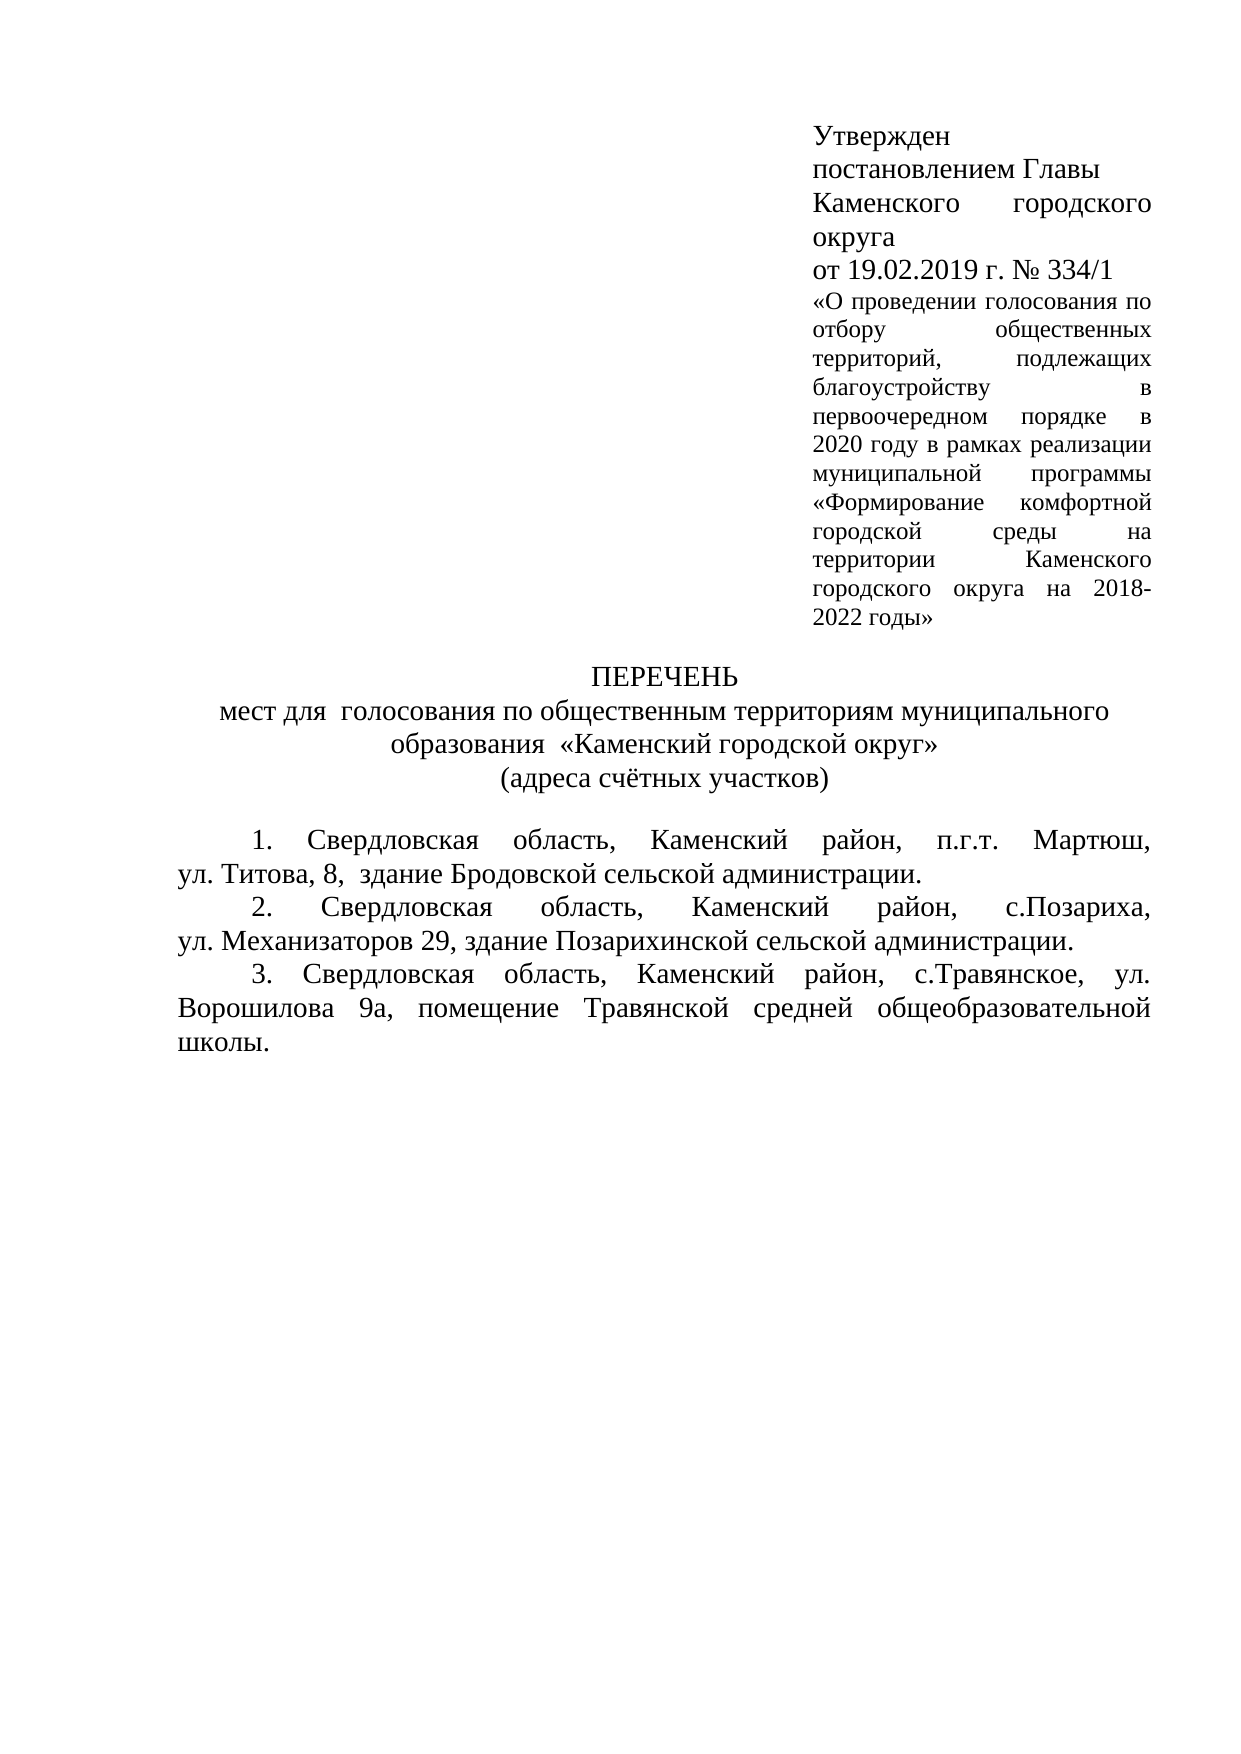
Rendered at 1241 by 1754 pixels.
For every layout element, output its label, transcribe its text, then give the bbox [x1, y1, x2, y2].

text Каменского городского округа [812, 185, 1152, 252]
text мест для голосования по общественным территориям муниципального образования «Каменский городской округ» [177, 693, 1152, 760]
text постановлением Главы [812, 152, 1152, 185]
text ПЕРЕЧЕНЬ [177, 659, 1152, 693]
text от 19.02.2019 г. № 334/1 [812, 252, 1152, 286]
text (адреса счётных участков) [177, 760, 1152, 794]
text 3. Свердловская область, Каменский район, с.Травянское, ул. Ворошилова 9а, помещение Травянской средней общеобразовательной школы. [177, 957, 1152, 1057]
text «О проведении голосования по отбору общественных территорий, подлежащих благоустройству в первоочередном порядке в 2020 году в рамках реализации муниципальной программы «Формирование комфортной городской среды на территории Каменского городского округа на 2018-2022 годы» [812, 286, 1152, 631]
text 2. Свердловская область, Каменский район, с.Позариха, ул. Механизаторов 29, здание Позарихинской сельской администрации. [177, 889, 1152, 957]
text 1. Свердловская область, Каменский район, п.г.т. Мартюш, ул. Титова, 8, здание Бродовской сельской администрации. [177, 822, 1152, 889]
text Утвержден [812, 118, 1152, 152]
